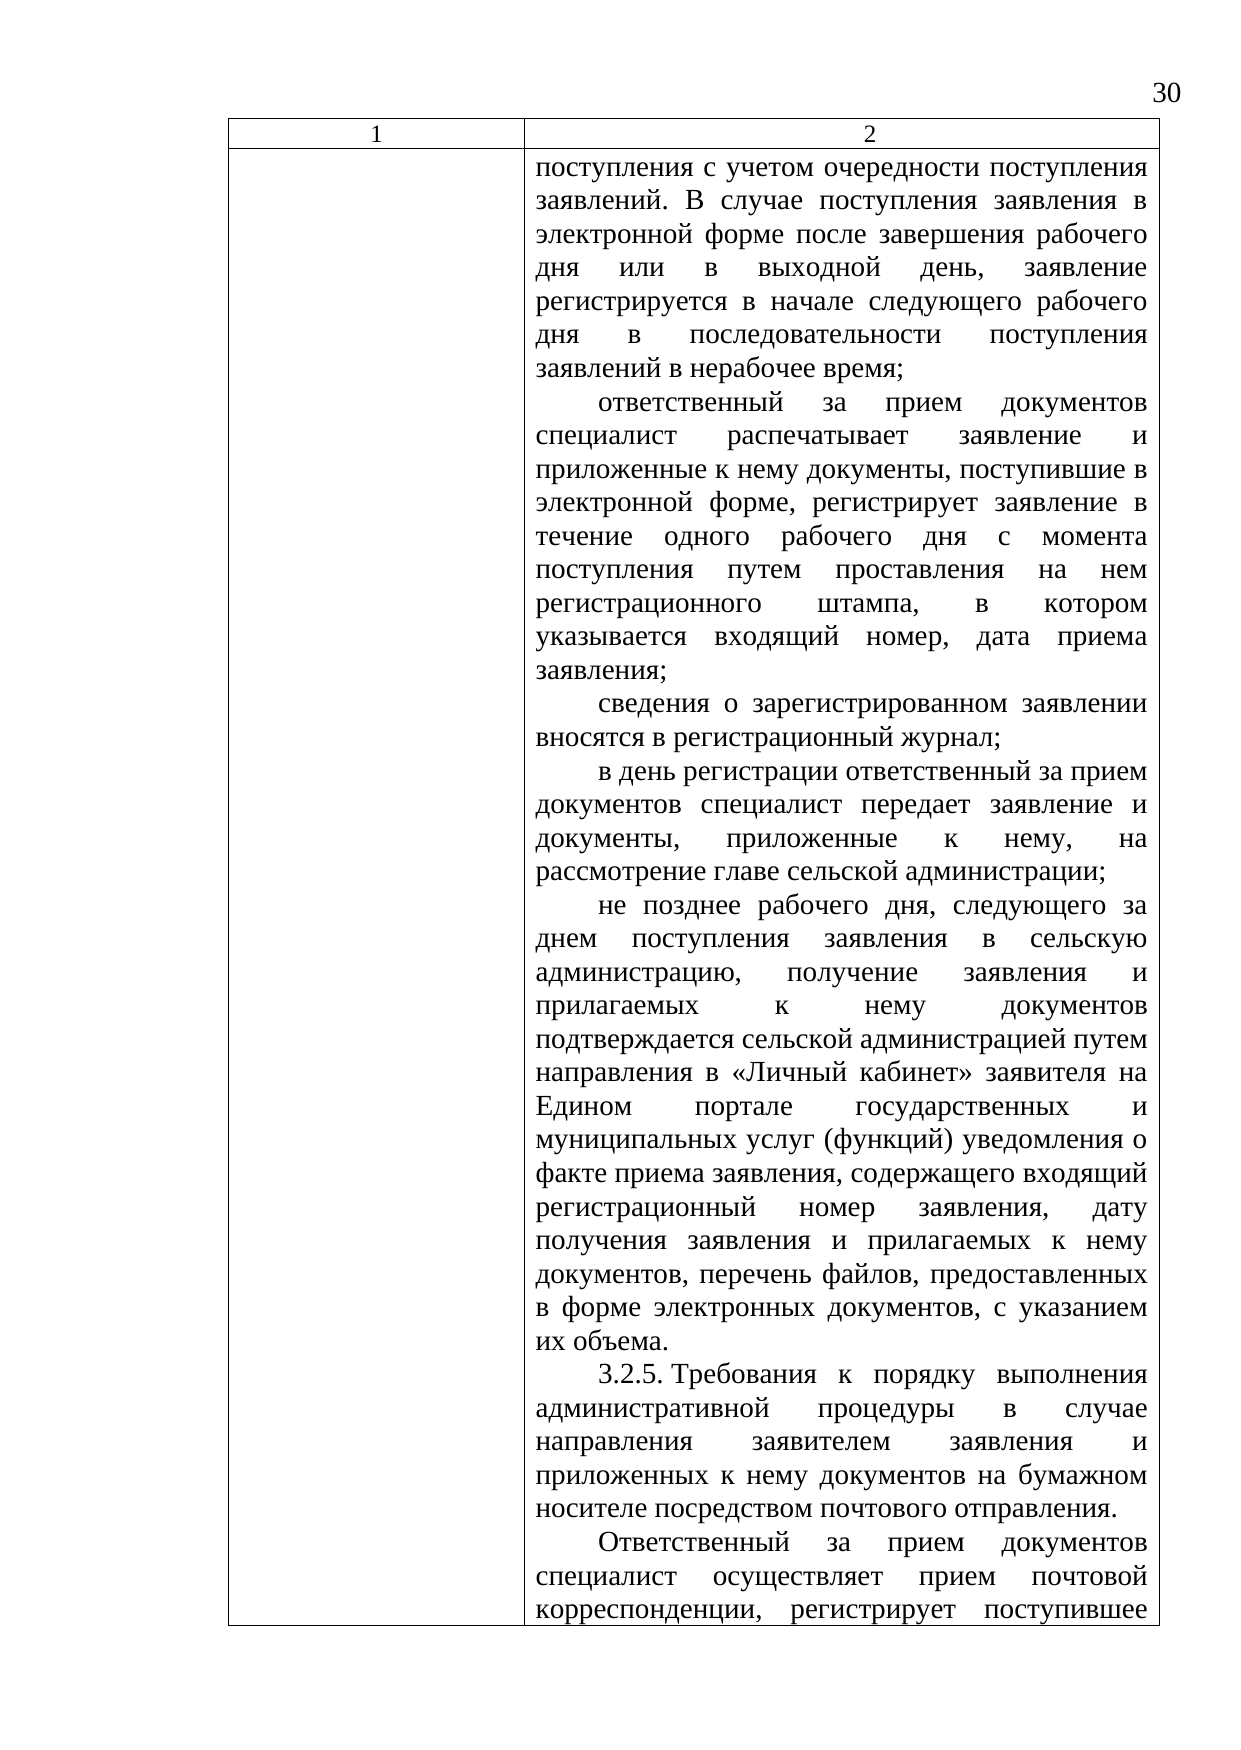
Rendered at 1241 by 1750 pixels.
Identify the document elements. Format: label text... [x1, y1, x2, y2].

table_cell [229, 149, 524, 1625]
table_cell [525, 149, 1159, 1625]
table_header 1 [229, 119, 524, 148]
table_header 2 [525, 119, 1159, 148]
